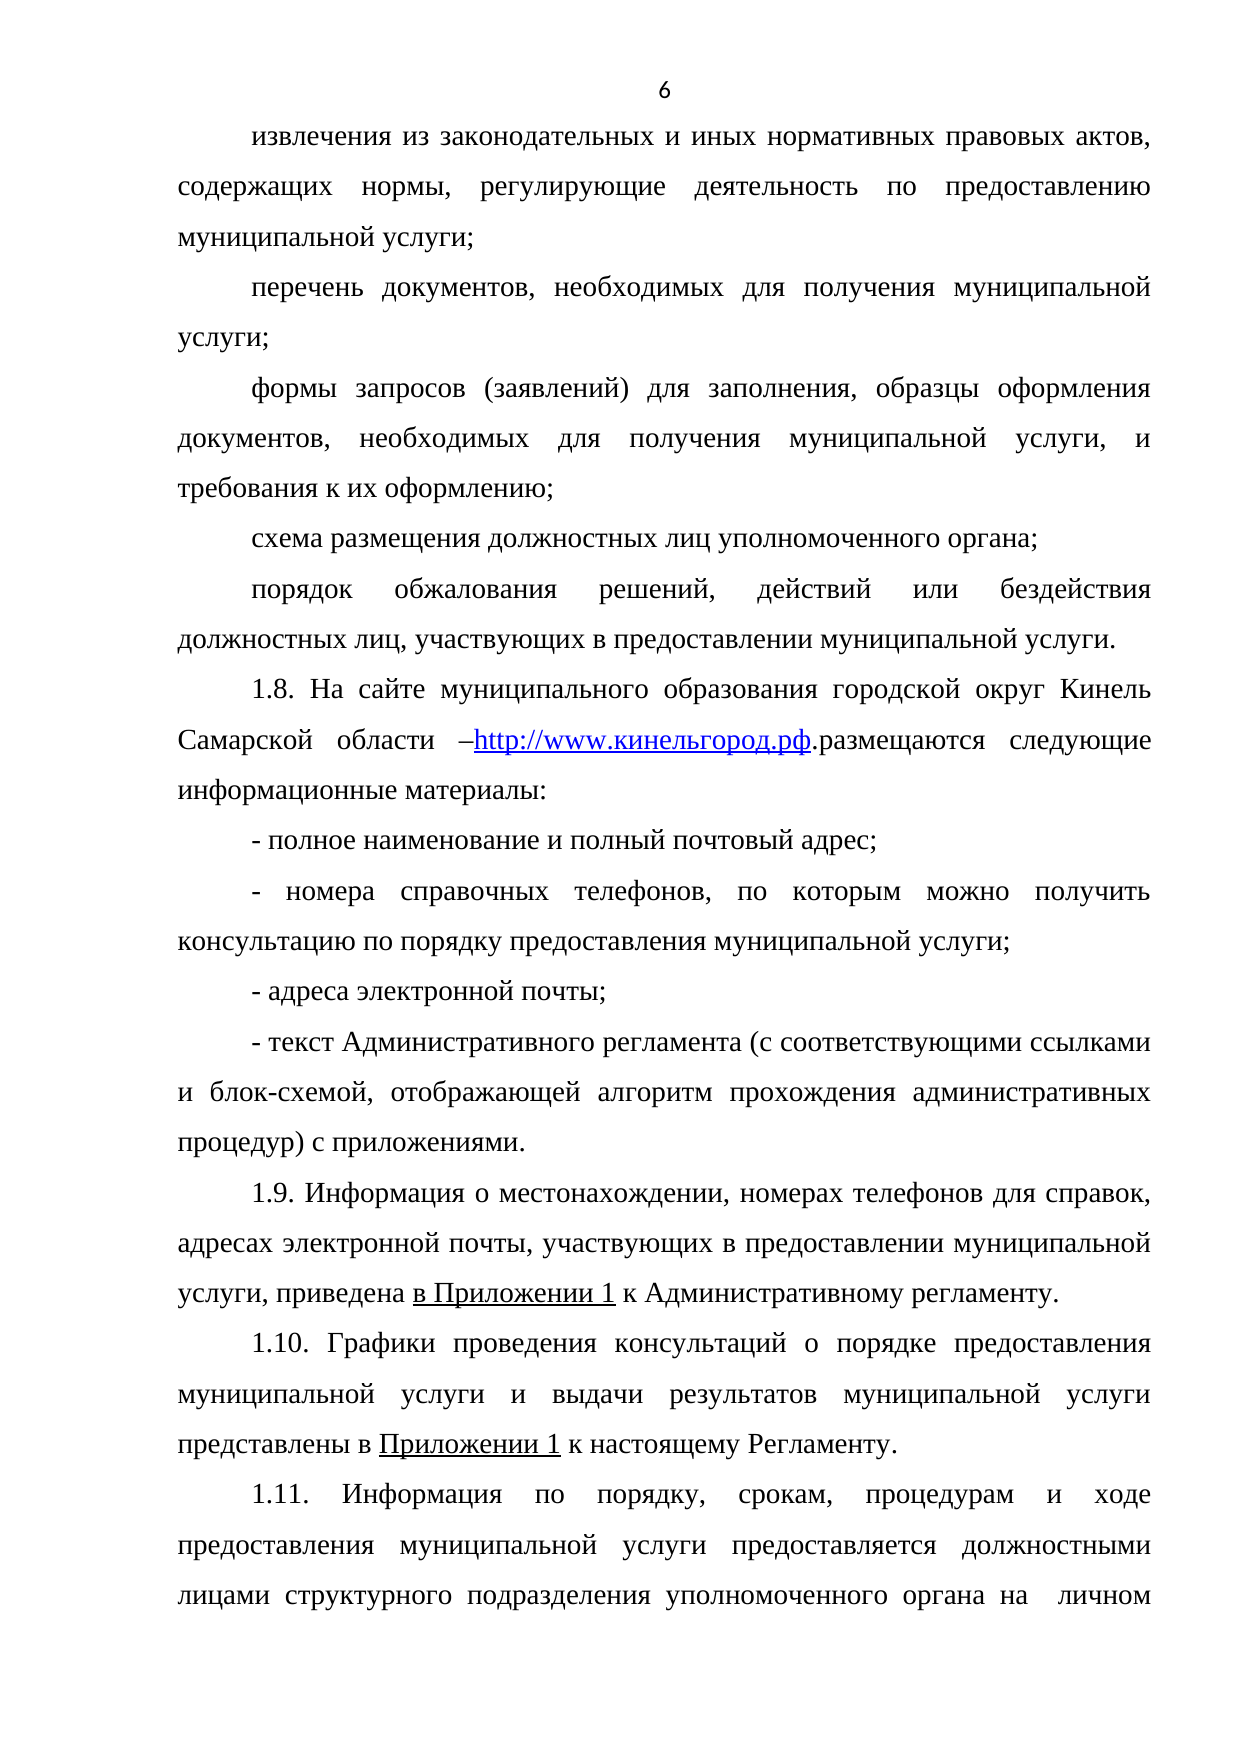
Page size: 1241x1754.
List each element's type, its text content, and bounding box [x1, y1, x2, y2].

text - текст Административного регламента (с соответствующими ссылками и блок-схемой, отображающей алгоритм прохождения административных процедур) с приложениями. [177, 1024, 1152, 1158]
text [177, 1477, 1152, 1611]
text - полное наименование и полный почтовый адрес; [177, 822, 1152, 856]
text 1.10. Графики проведения консультаций о порядке предоставления муниципальной услуги и выдачи результатов муниципальной услуги представлены в Приложении 1 к настоящему Регламенту. [177, 1326, 1152, 1460]
text 1.9. Информация о местонахождении, номерах телефонов для справок, адресах электронной почты, участвующих в предоставлении муниципальной услуги, приведена в Приложении 1 к Административному регламенту. [177, 1175, 1152, 1309]
text - номера справочных телефонов, по которым можно получить консультацию по порядку предоставления муниципальной услуги; [177, 873, 1152, 957]
text перечень документов, необходимых для получения муниципальной услуги; [177, 269, 1152, 353]
text 1.8. На сайте муниципального образования городской округ Кинель Самарской области –http://www.кинельгород.рф.размещаются следующие информационные материалы: [177, 672, 1152, 806]
text формы запросов (заявлений) для заполнения, образцы оформления документов, необходимых для получения муниципальной услуги, и требования к их оформлению; [177, 370, 1152, 504]
text - адреса электронной почты; [177, 973, 1152, 1007]
text схема размещения должностных лиц уполномоченного органа; [177, 521, 1152, 554]
text порядок обжалования решений, действий или бездействия должностных лиц, участвующих в предоставлении муниципальной услуги. [177, 571, 1152, 655]
text извлечения из законодательных и иных нормативных правовых актов, содержащих нормы, регулирующие деятельность по предоставлению муниципальной услуги; [177, 118, 1152, 252]
